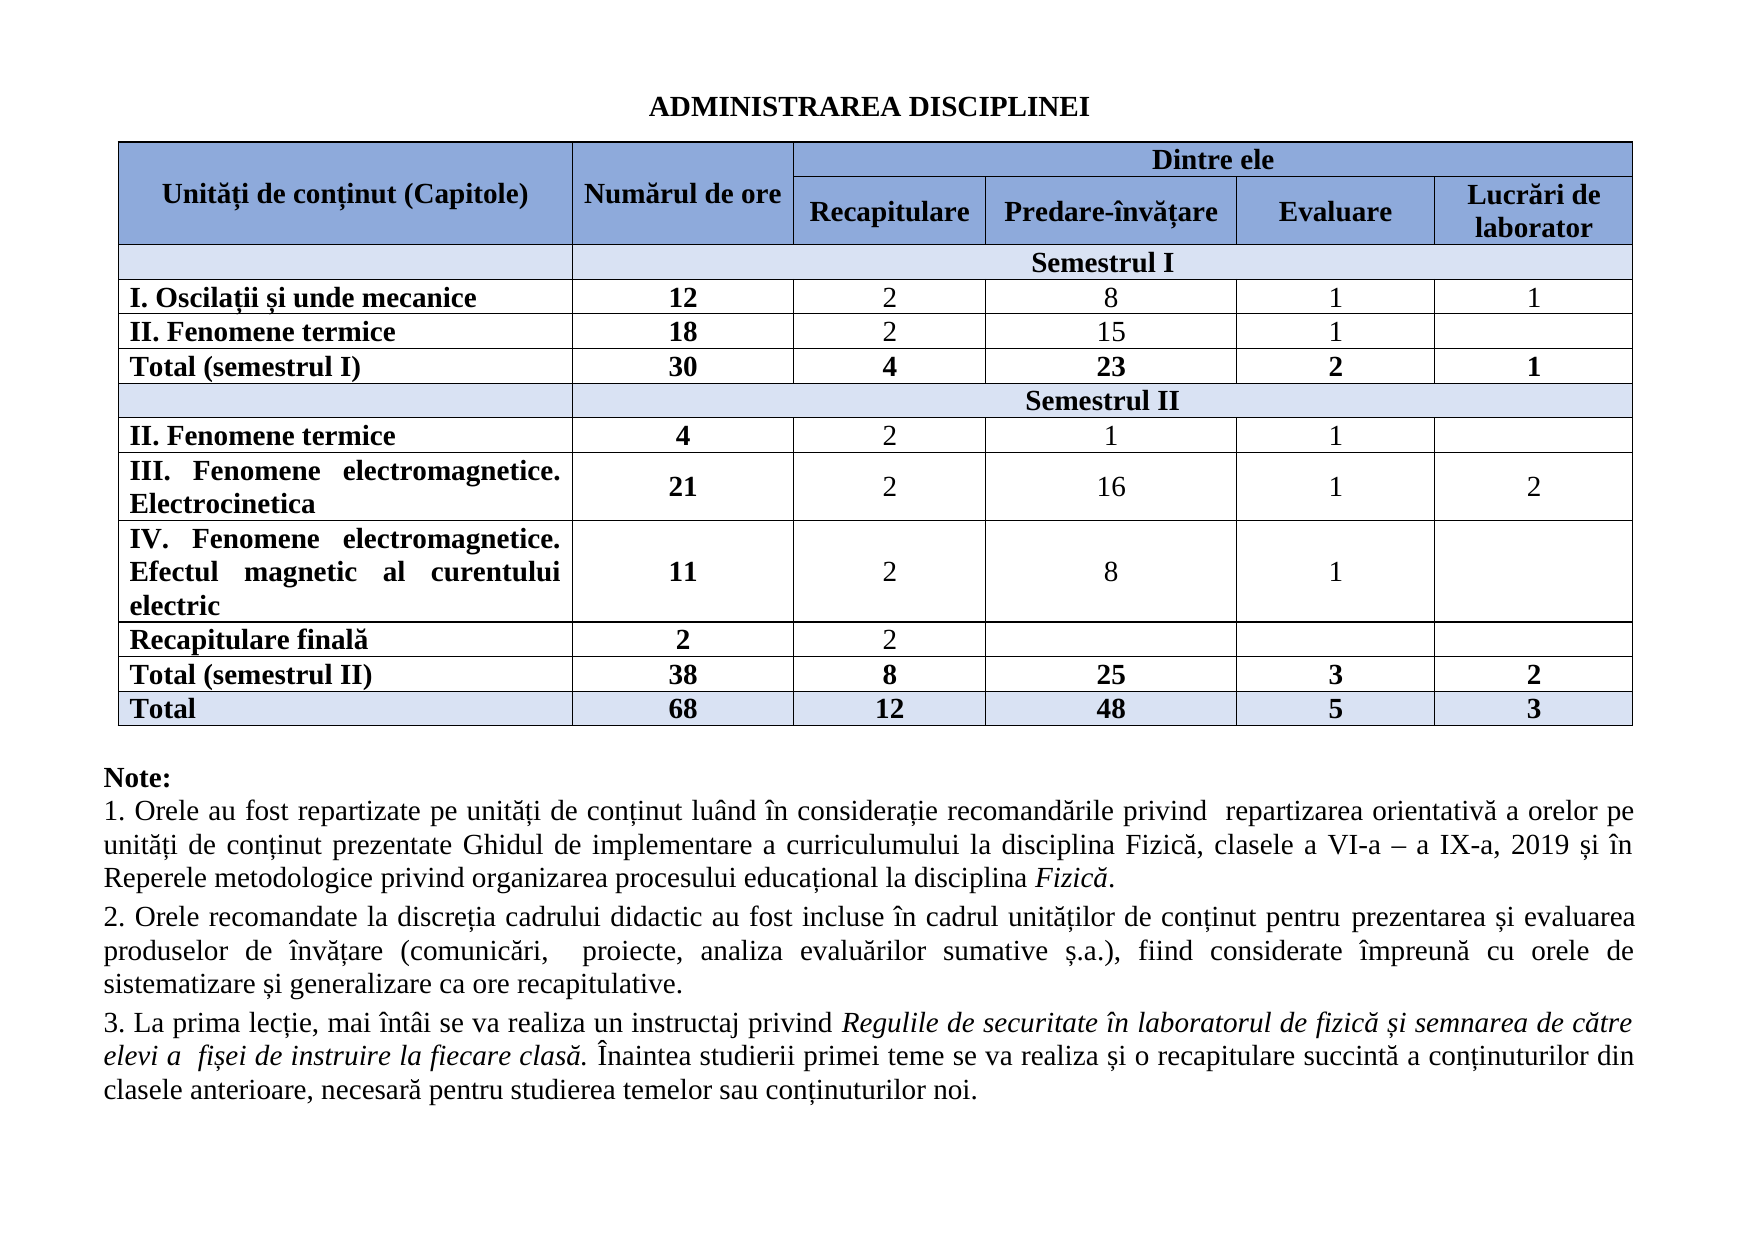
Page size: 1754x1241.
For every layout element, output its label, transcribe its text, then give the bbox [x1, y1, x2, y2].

table_cell [1435, 623, 1632, 656]
table_cell Recapitulare [794, 177, 985, 244]
table_cell IV. Fenomene electromagnetice. Efectul magnetic al curentului electric [119, 521, 572, 621]
table_cell 8 [794, 657, 985, 691]
text Note: [103, 760, 1636, 793]
table_cell [119, 245, 572, 279]
text 2. Orele recomandate la discreția cadrului didactic au fost incluse în cadrul unităților de conținut pentru prezentarea și evaluarea produselor de învățare (comunicări, proiecte, analiza evaluărilor sumative ș.a.), fiind considerate împreună cu orele de sistematizare și generalizare ca ore recapitulative. [103, 899, 1636, 1000]
table_cell 68 [573, 692, 793, 725]
table_cell 2 [794, 453, 985, 520]
table_cell [1435, 521, 1632, 621]
table_cell II. Fenomene termice [119, 314, 572, 348]
table_cell Total [119, 692, 572, 725]
table_cell 5 [1237, 692, 1434, 725]
table_cell 8 [986, 280, 1236, 313]
table_cell 2 [1435, 657, 1632, 691]
table_cell 2 [794, 623, 985, 656]
table_cell 3 [1435, 692, 1632, 725]
table_cell 1 [1237, 314, 1434, 348]
table_cell 23 [986, 349, 1236, 382]
table_header Unități de conținut (Capitole) [119, 143, 572, 244]
table_header Dintre ele [794, 143, 1632, 176]
table_cell 1 [1237, 453, 1434, 520]
table_cell 1 [1435, 349, 1632, 382]
table_header Numărul de ore [573, 143, 793, 244]
table_cell Predare-învățare [986, 177, 1236, 244]
table_cell 2 [794, 418, 985, 452]
table_cell I. Oscilații și unde mecanice [119, 280, 572, 313]
table_cell 18 [573, 314, 793, 348]
table_cell 2 [573, 623, 793, 656]
table_cell 38 [573, 657, 793, 691]
table_cell Semestrul I [573, 245, 1632, 279]
table_cell 25 [986, 657, 1236, 691]
table_cell Lucrări de laborator [1435, 177, 1632, 244]
table_cell 30 [573, 349, 793, 382]
table_cell III. Fenomene electromagnetice. Electrocinetica [119, 453, 572, 520]
table_cell [986, 623, 1236, 656]
table_cell 12 [794, 692, 985, 725]
table_cell 2 [794, 280, 985, 313]
table_cell 48 [986, 692, 1236, 725]
table_cell 3 [1237, 657, 1434, 691]
table_cell 15 [986, 314, 1236, 348]
table_cell Total (semestrul II) [119, 657, 572, 691]
table_cell 12 [573, 280, 793, 313]
table_cell 2 [794, 314, 985, 348]
table_cell II. Fenomene termice [119, 418, 572, 452]
table_cell 1 [986, 418, 1236, 452]
table_cell [119, 384, 572, 417]
table_cell 2 [1237, 349, 1434, 382]
text 3. La prima lecție, mai întâi se va realiza un instructaj privind Regulile de securitate în laboratorul de fizică și semnarea de către elevi a fișei de instruire la fiecare clasă. Înaintea studierii primei teme se va realiza și o recapitulare succintă a conținuturilor din clasele anterioare, necesară pentru studierea temelor sau conținuturilor noi. [103, 1005, 1636, 1105]
table_cell [1237, 623, 1434, 656]
text ADMINISTRAREA DISCIPLINEI [103, 89, 1636, 122]
table_cell 4 [794, 349, 985, 382]
table_cell Recapitulare finală [119, 623, 572, 656]
table_cell 16 [986, 453, 1236, 520]
table_cell 8 [986, 521, 1236, 621]
table_cell 1 [1237, 521, 1434, 621]
table_cell Semestrul II [573, 384, 1632, 417]
text 1. Orele au fost repartizate pe unități de conținut luând în considerație recomandările privind repartizarea orientativă a orelor pe unități de conținut prezentate Ghidul de implementare a curriculumului la disciplina Fizică, clasele a VI-a – a IX-a, 2019 și în Reperele metodologice privind organizarea procesului educațional la disciplina Fizică. [103, 793, 1636, 894]
table_cell [1435, 314, 1632, 348]
table_cell 1 [1237, 418, 1434, 452]
table_cell Evaluare [1237, 177, 1434, 244]
table_cell 21 [573, 453, 793, 520]
table_cell 4 [573, 418, 793, 452]
table_cell 2 [794, 521, 985, 621]
table_cell 11 [573, 521, 793, 621]
table_cell 1 [1237, 280, 1434, 313]
table_cell [1435, 418, 1632, 452]
table_cell 1 [1435, 280, 1632, 313]
table_cell 2 [1435, 453, 1632, 520]
table_cell Total (semestrul I) [119, 349, 572, 382]
